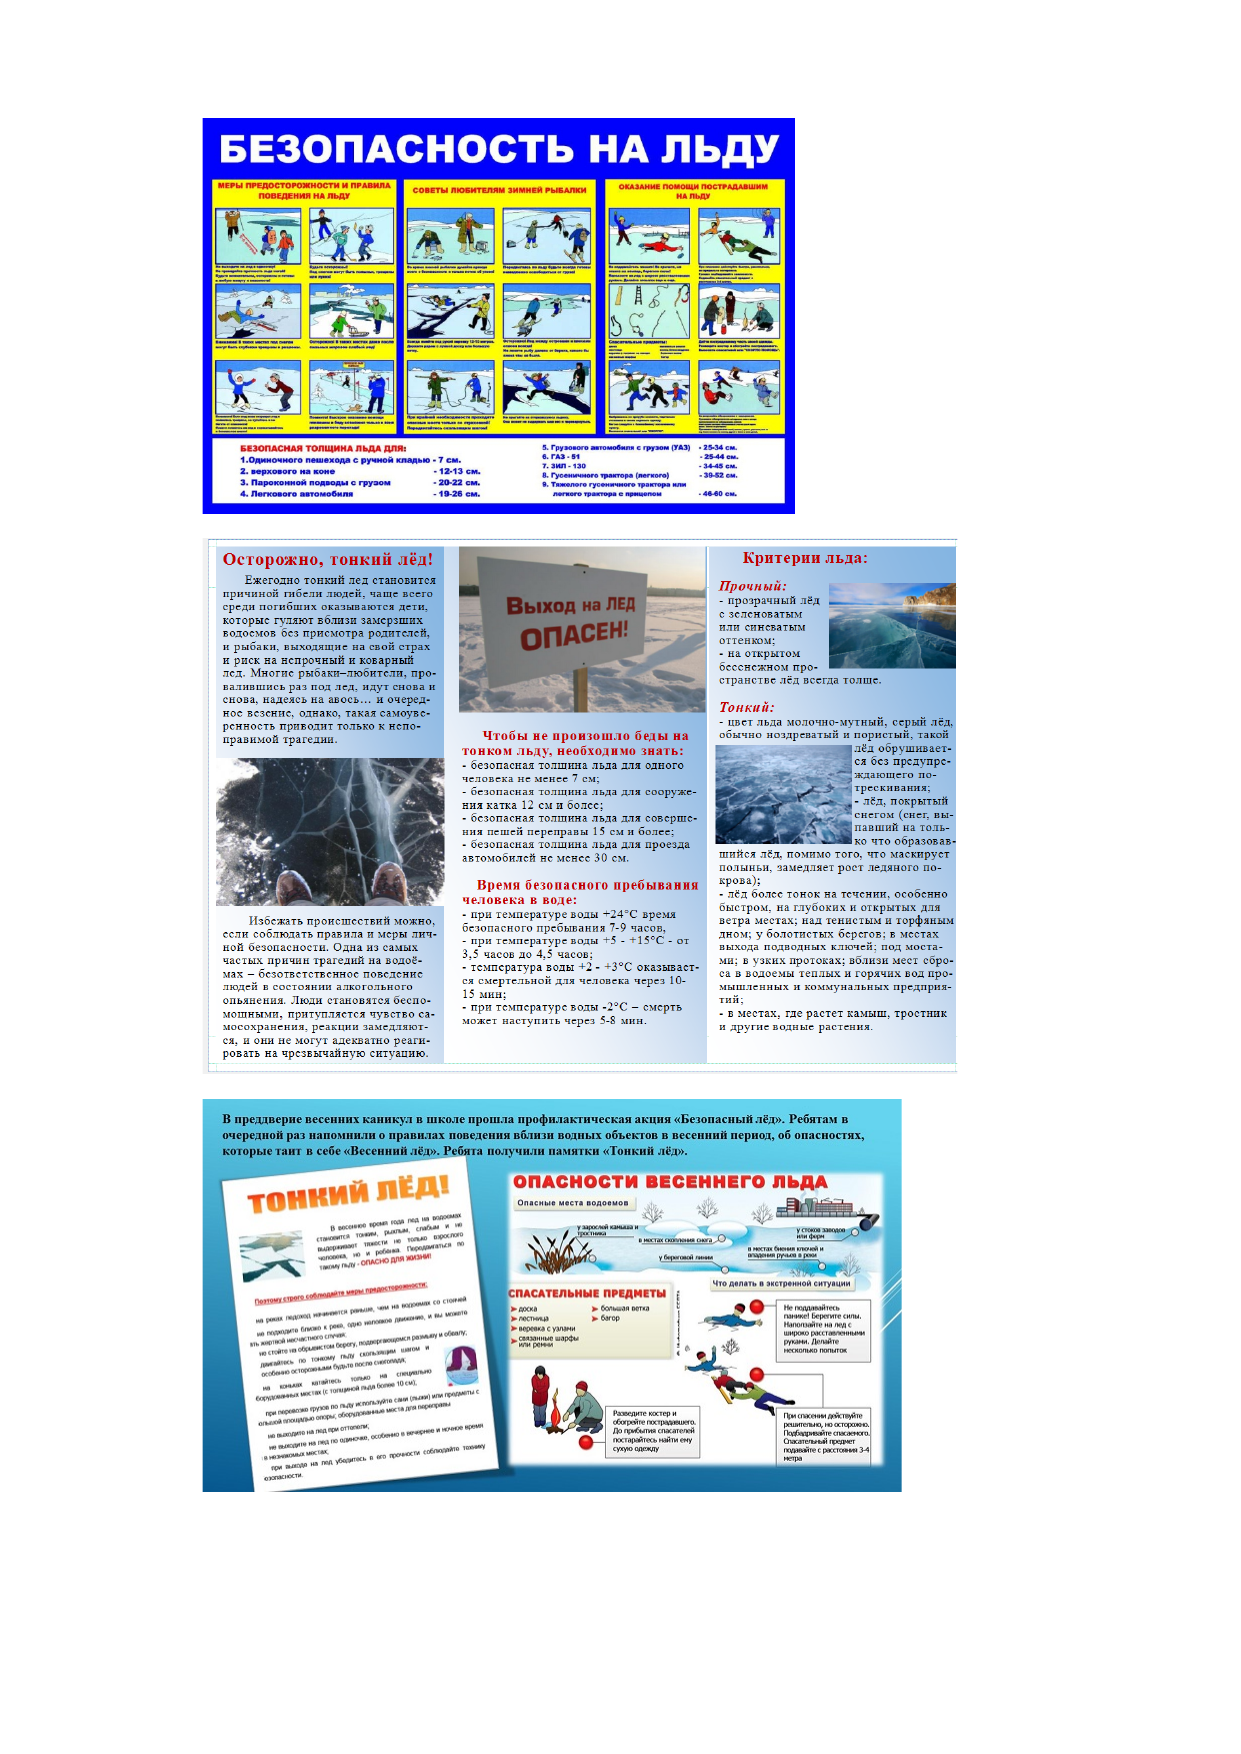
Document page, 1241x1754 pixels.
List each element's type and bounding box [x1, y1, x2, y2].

picture [202, 1099, 902, 1492]
picture [202, 118, 795, 514]
picture [202, 538, 958, 1074]
